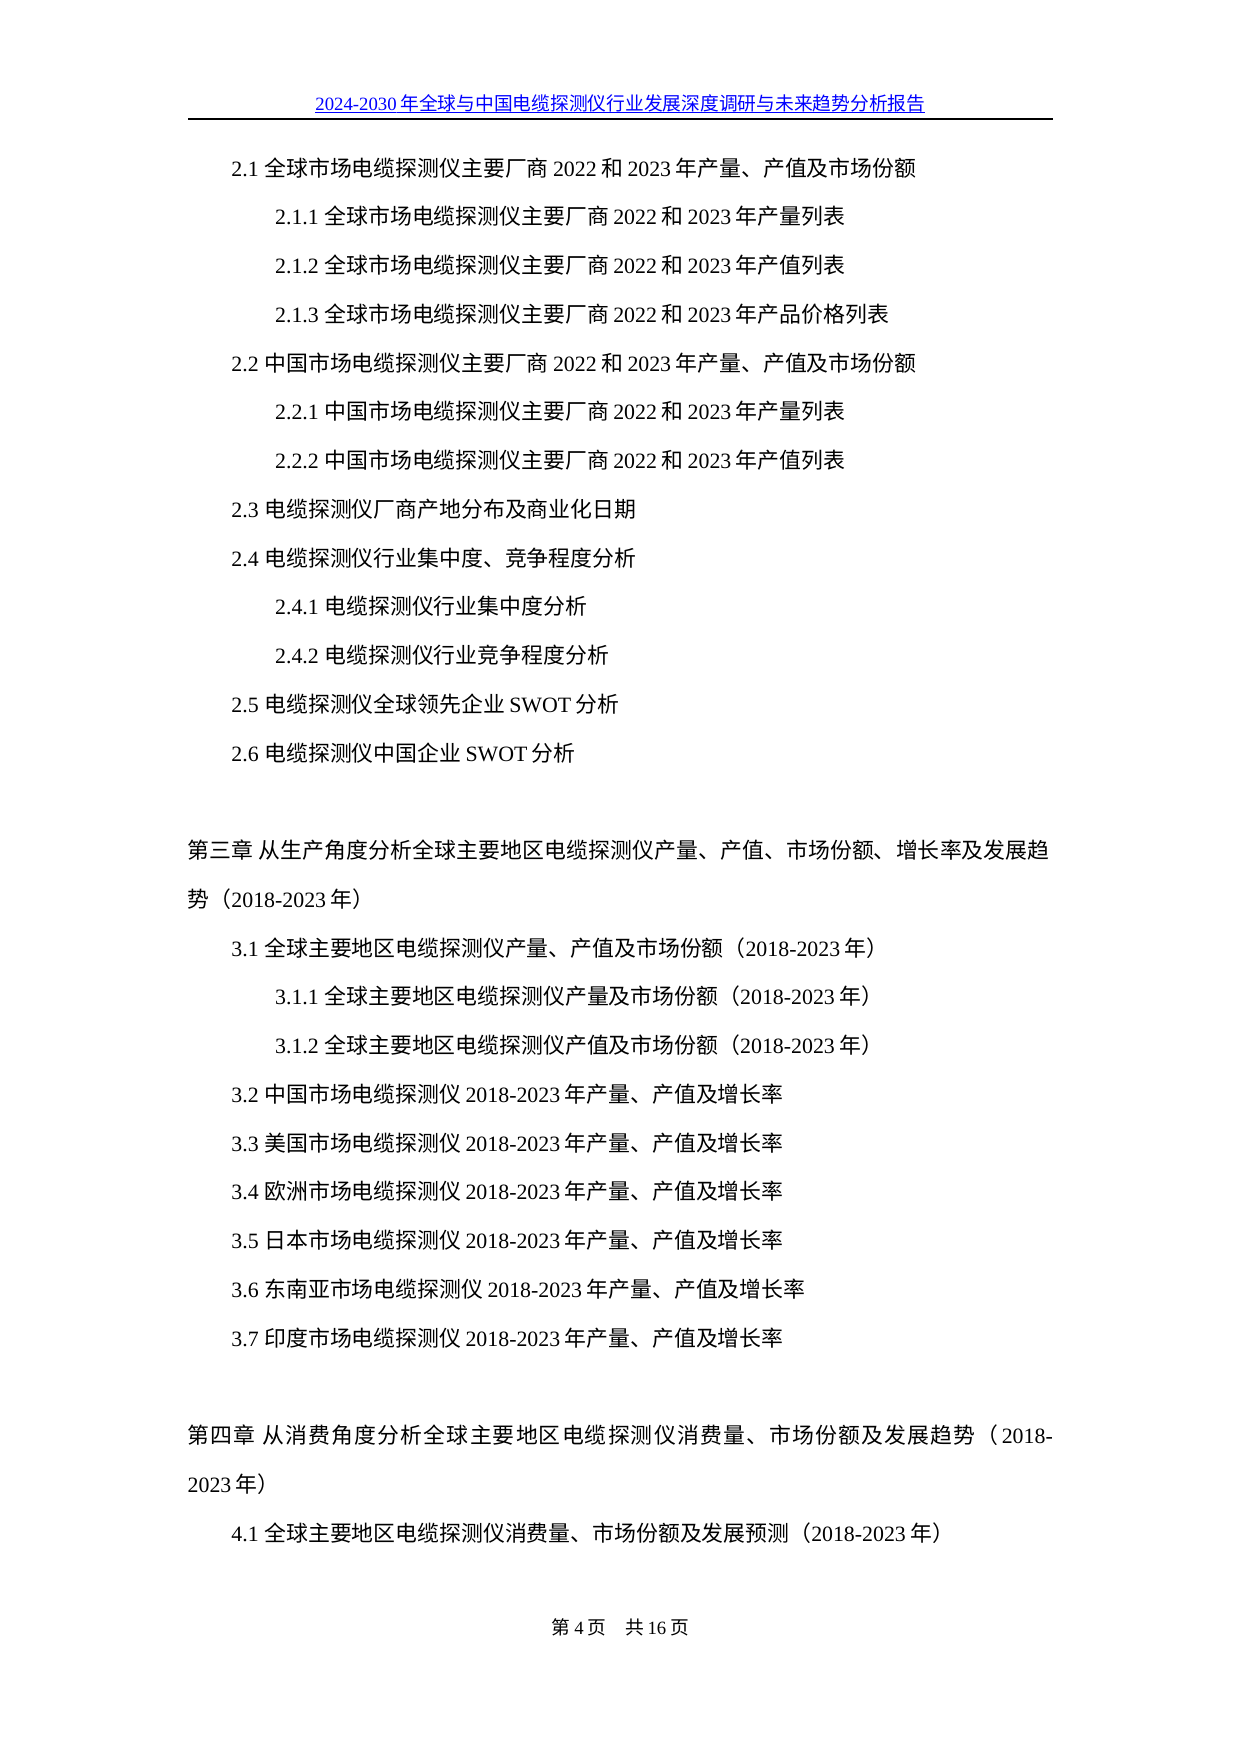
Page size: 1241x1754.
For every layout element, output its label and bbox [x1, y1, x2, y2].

text [187, 150, 1053, 1548]
